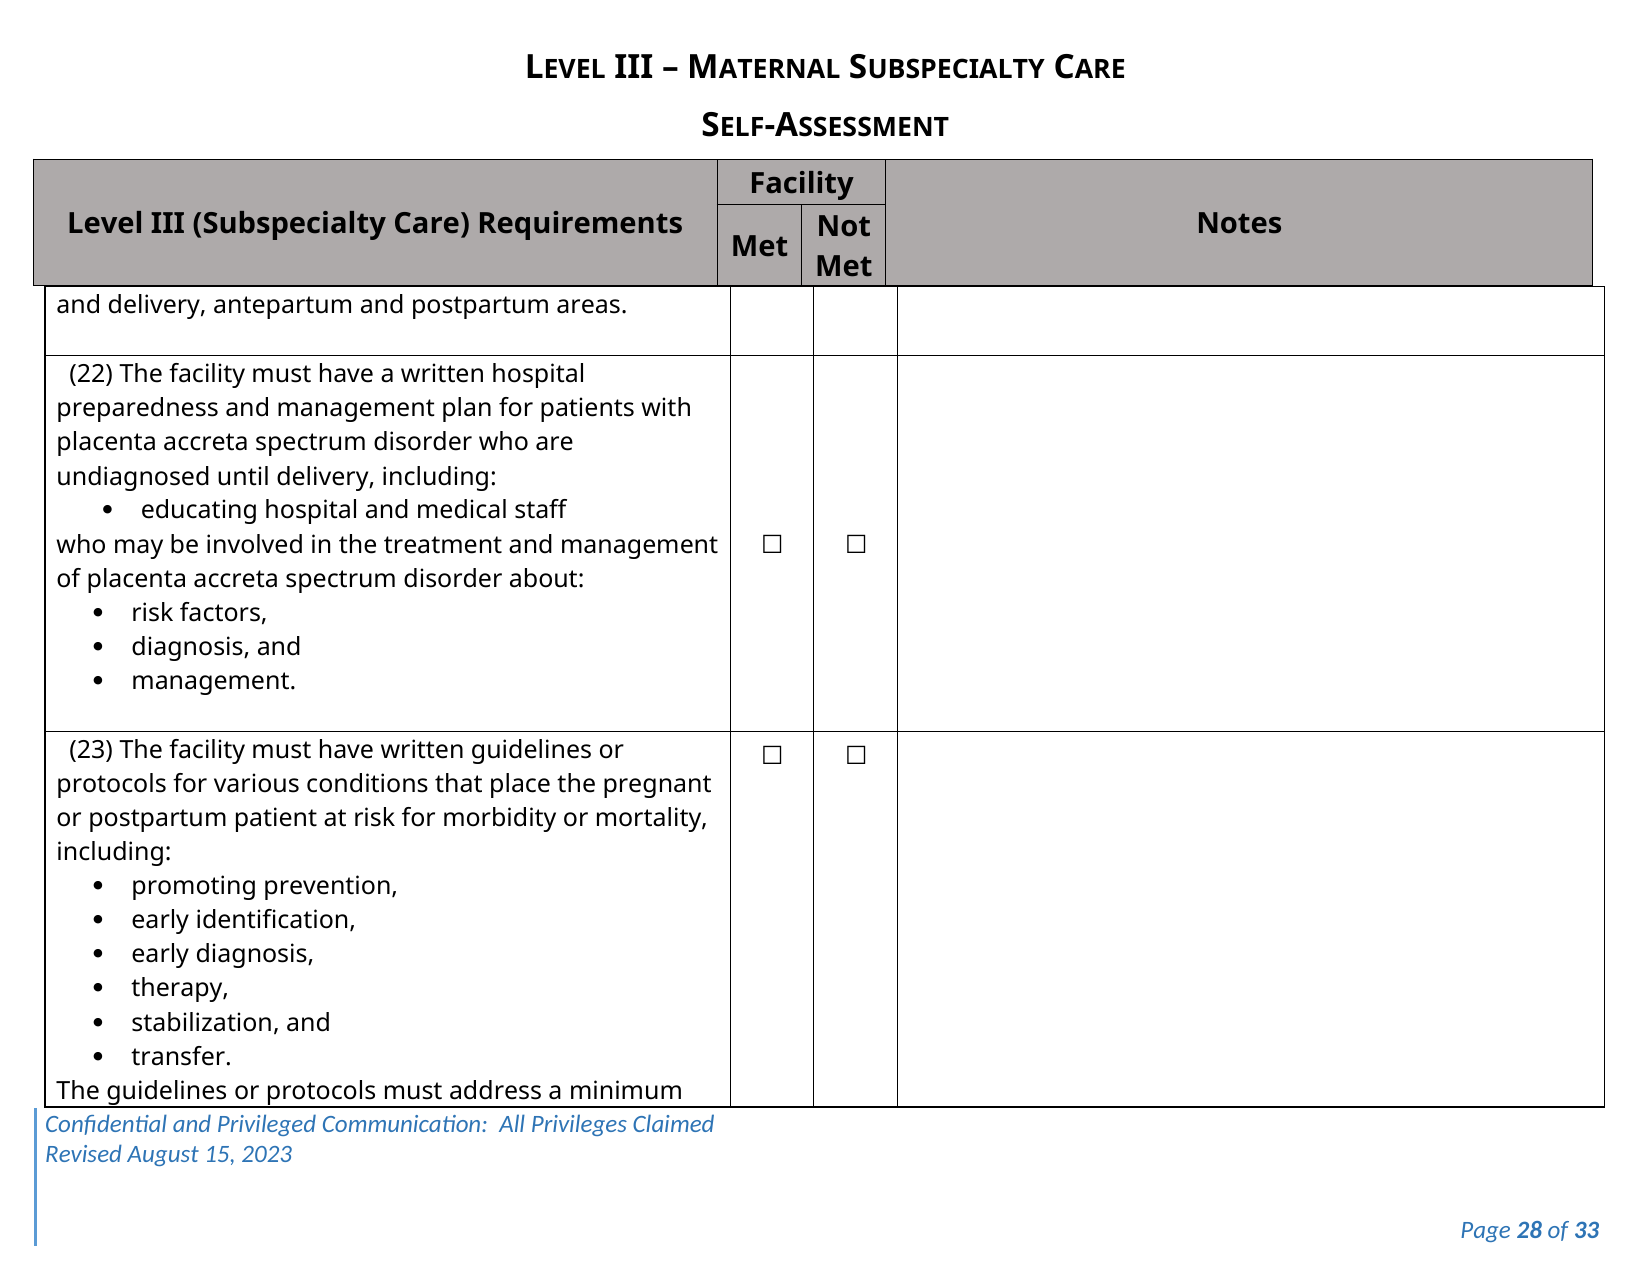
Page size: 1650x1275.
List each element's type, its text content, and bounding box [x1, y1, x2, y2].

table_cell (22) The facility must have a written hospital preparedness and management plan for patients with placenta accreta spectrum disorder who are undiagnosed until delivery, including: educating hospital and medical staff who may be involved in the treatment and management of placenta accreta spectrum disorder about: risk factors, diagnosis, and management. [46, 356, 730, 731]
table_cell [898, 356, 1604, 731]
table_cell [46, 732, 730, 1106]
table_cell [898, 287, 1604, 355]
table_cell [46, 287, 730, 355]
table_cell [898, 732, 1604, 1106]
